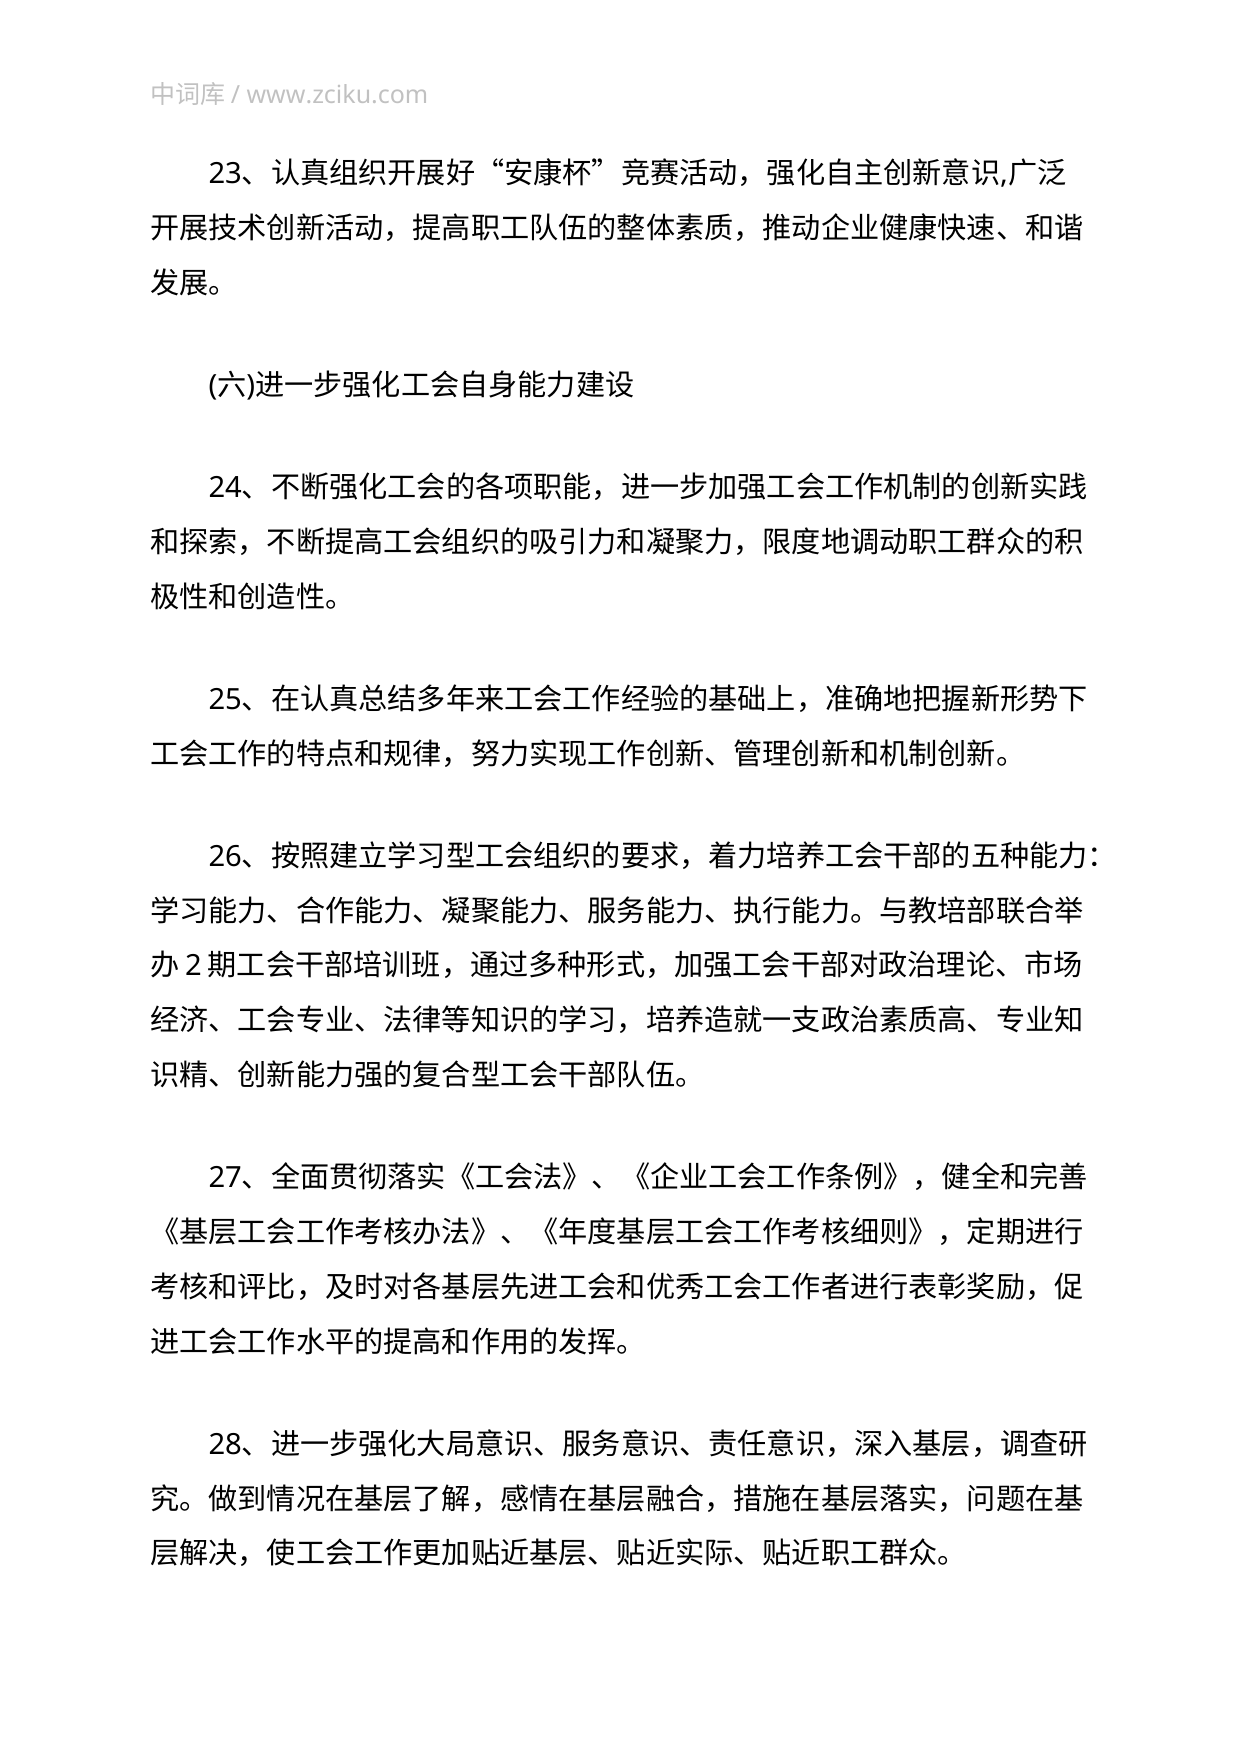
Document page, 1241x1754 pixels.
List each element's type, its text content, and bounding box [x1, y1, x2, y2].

text 24、不断强化工会的各项职能，进一步加强工会工作机制的创新实践和探索，不断提高工会组织的吸引力和凝聚力，限度地调动职工群众的积极性和创造性。 [150, 464, 1090, 616]
text 25、在认真总结多年来工会工作经验的基础上，准确地把握新形势下工会工作的特点和规律，努力实现工作创新、管理创新和机制创新。 [150, 675, 1090, 773]
text 28、进一步强化大局意识、服务意识、责任意识，深入基层，调查研究。做到情况在基层了解，感情在基层融合，措施在基层落实，问题在基层解决，使工会工作更加贴近基层、贴近实际、贴近职工群众。 [150, 1420, 1090, 1572]
text 23、认真组织开展好“安康杯”竞赛活动，强化自主创新意识,广泛开展技术创新活动，提高职工队伍的整体素质，推动企业健康快速、和谐发展。 [150, 150, 1090, 302]
text (六)进一步强化工会自身能力建设 [150, 362, 1090, 404]
text 26、按照建立学习型工会组织的要求，着力培养工会干部的五种能力：学习能力、合作能力、凝聚能力、服务能力、执行能力。与教培部联合举办2期工会干部培训班，通过多种形式，加强工会干部对政治理论、市场经济、工会专业、法律等知识的学习，培养造就一支政治素质高、专业知识精、创新能力强的复合型工会干部队伍。 [150, 832, 1090, 1094]
text 27、全面贯彻落实《工会法》、《企业工会工作条例》，健全和完善《基层工会工作考核办法》、《年度基层工会工作考核细则》，定期进行考核和评比，及时对各基层先进工会和优秀工会工作者进行表彰奖励，促进工会工作水平的提高和作用的发挥。 [150, 1154, 1090, 1361]
